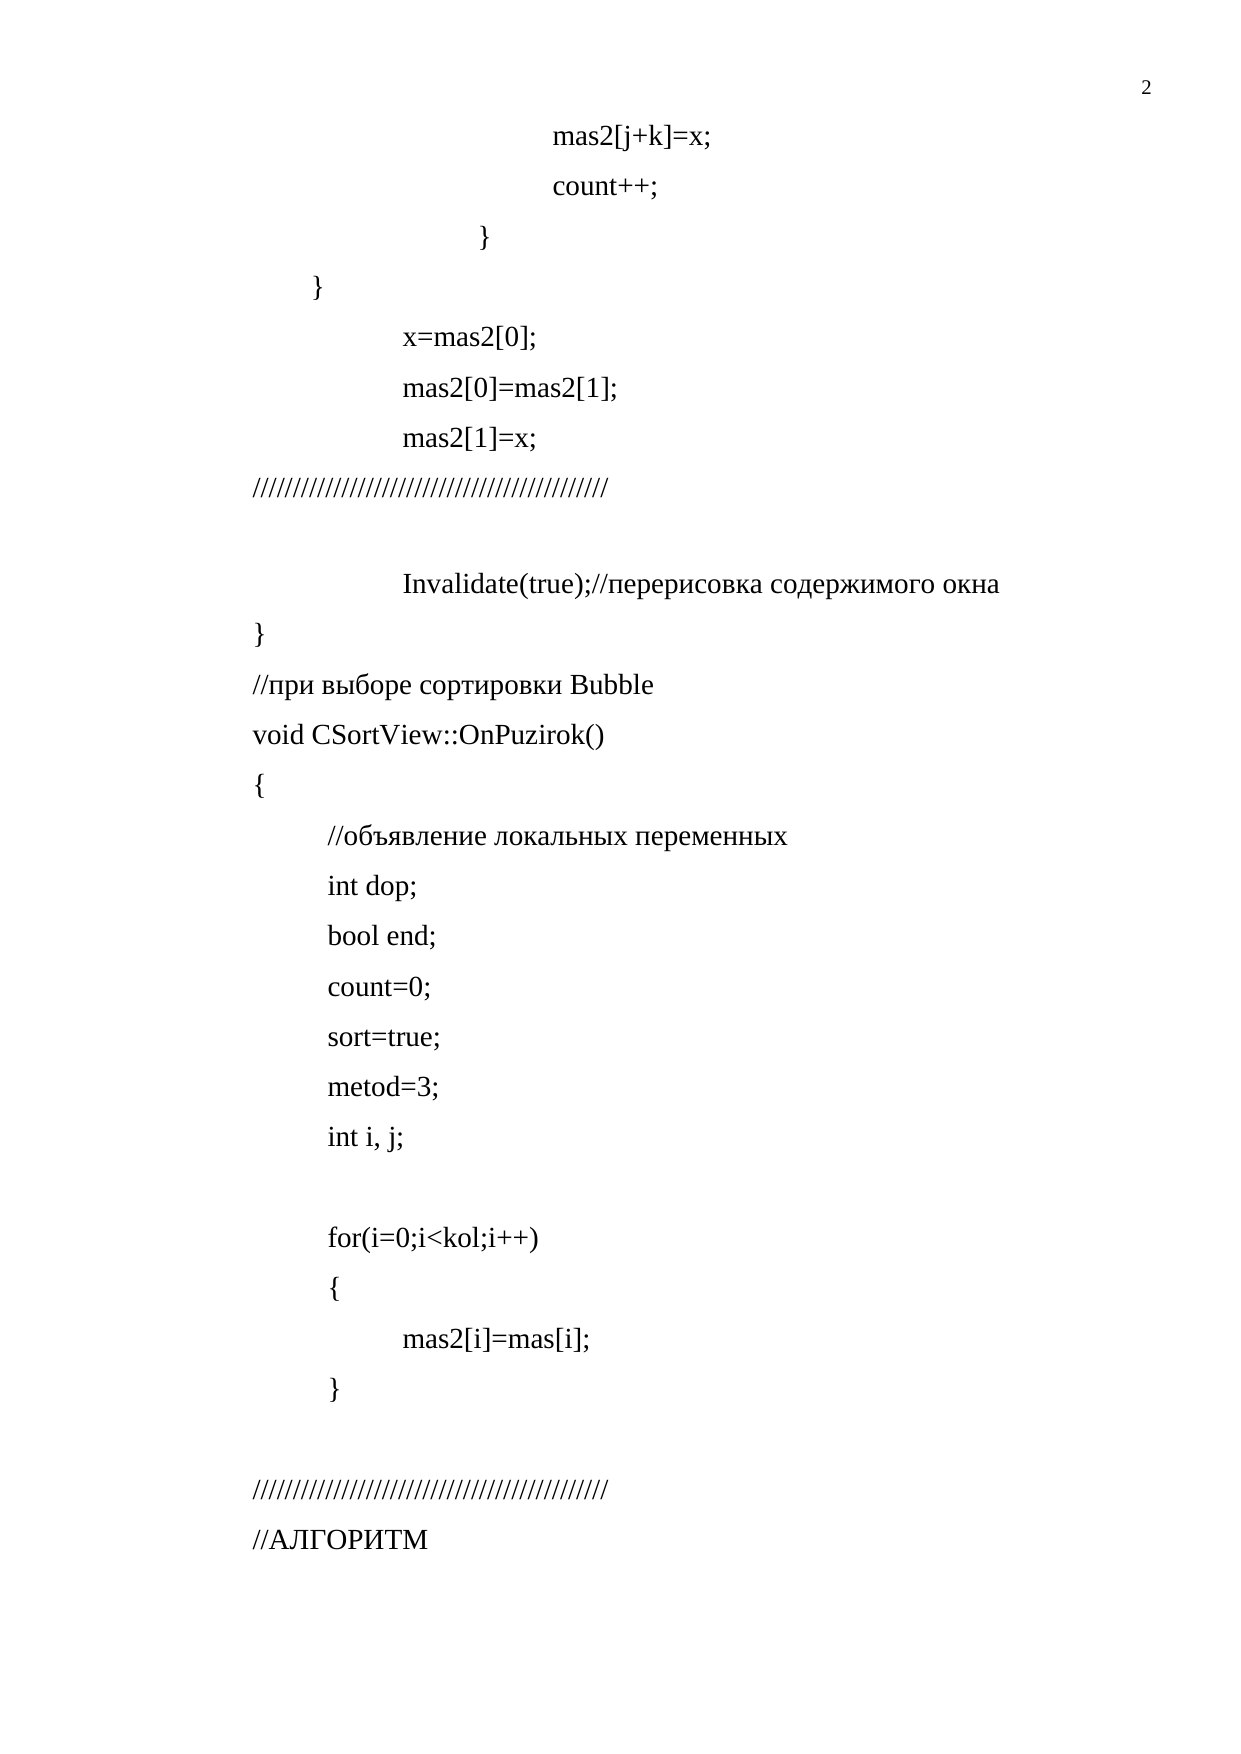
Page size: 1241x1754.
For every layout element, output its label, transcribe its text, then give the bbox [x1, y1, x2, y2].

text sort=true; [177, 1019, 1152, 1052]
text bool end; [177, 918, 1152, 952]
text { [177, 767, 1152, 801]
text int dop; [177, 868, 1152, 902]
text } [177, 616, 1152, 650]
text void CSortView::OnPuzirok() [177, 717, 1152, 751]
text //при выборе сортировки Bubble [177, 667, 1152, 700]
text count++; [177, 168, 1152, 202]
text metod=3; [177, 1069, 1152, 1103]
text } [177, 1371, 1152, 1405]
text mas2[j+k]=x; [177, 118, 1152, 152]
text //////////////////////////////////////////// [177, 470, 1152, 504]
text mas2[1]=x; [177, 420, 1152, 453]
text //объявление локальных переменных [177, 818, 1152, 851]
text count=0; [177, 969, 1152, 1002]
text { [177, 1271, 1152, 1304]
text mas2[0]=mas2[1]; [177, 370, 1152, 403]
text for(i=0;i<kol;i++) [177, 1220, 1152, 1254]
text int i, j; [177, 1119, 1152, 1153]
text //////////////////////////////////////////// [177, 1472, 1152, 1505]
text } [177, 269, 1152, 303]
text Invalidate(true);//перерисовка содержимого окна [177, 566, 1152, 600]
text x=mas2[0]; [177, 319, 1152, 353]
text //АЛГОРИТМ [177, 1522, 1152, 1556]
text } [177, 219, 1152, 252]
text mas2[i]=mas[i]; [177, 1321, 1152, 1354]
